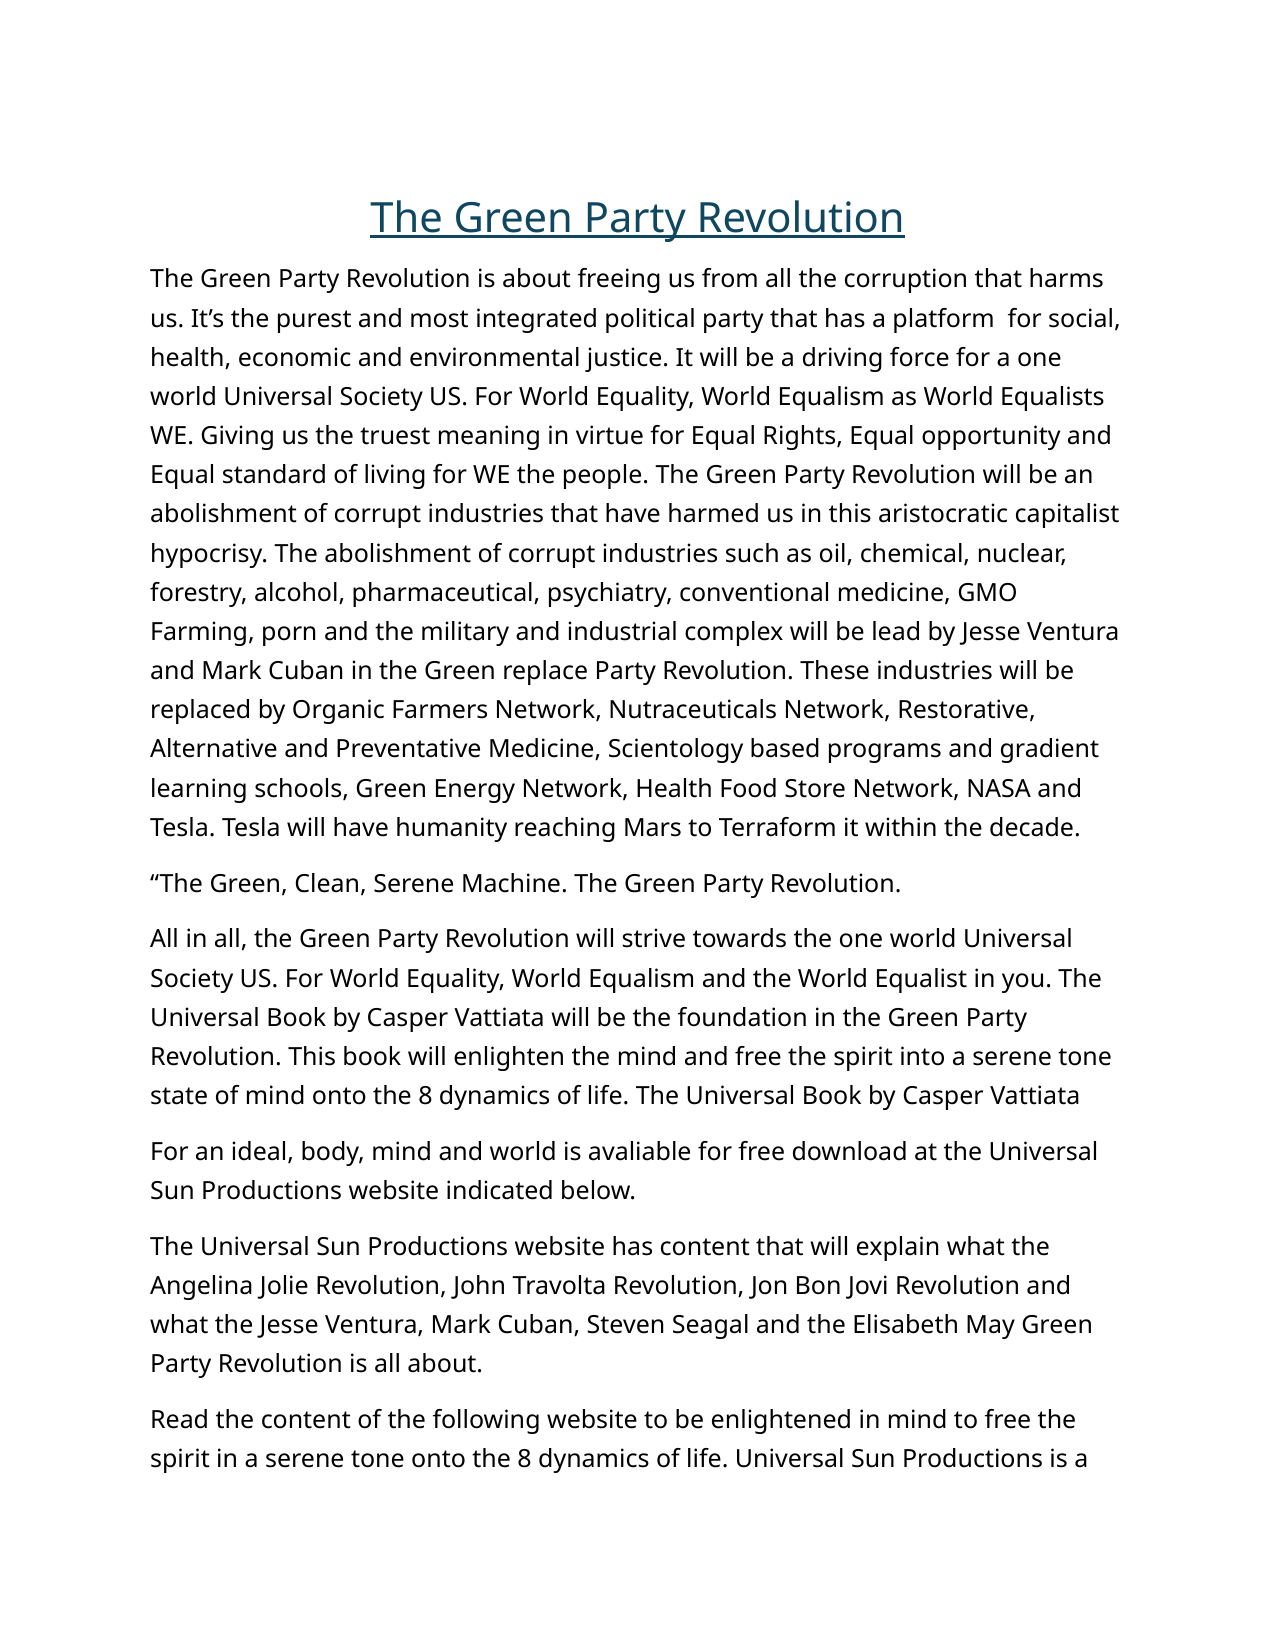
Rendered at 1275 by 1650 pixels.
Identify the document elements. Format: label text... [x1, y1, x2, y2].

text The Universal Sun Productions website has content that will explain what the Angelina Jolie Revolution, John Travolta Revolution, Jon Bon Jovi Revolution and what the Jesse Ventura, Mark Cuban, Steven Seagal and the Elisabeth May Green Party Revolution is all about. [150, 1228, 1125, 1380]
subtitle The Green Party Revolution [150, 187, 1125, 244]
text “The Green, Clean, Serene Machine. The Green Party Revolution. [150, 865, 1125, 899]
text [150, 1402, 1125, 1475]
text All in all, the Green Party Revolution will strive towards the one world Universal Society US. For World Equality, World Equalism and the World Equalist in you. The Universal Book by Casper Vattiata will be the foundation in the Green Party Revolution. This book will enlighten the mind and free the spirit into a serene tone state of mind onto the 8 dynamics of life. The Universal Book by Casper Vattiata [150, 921, 1125, 1112]
text The Green Party Revolution is about freeing us from all the corruption that harms us. It’s the purest and most integrated political party that has a platform for social, health, economic and environmental justice. It will be a driving force for a one world Universal Society US. For World Equality, World Equalism as World Equalists WE. Giving us the truest meaning in virtue for Equal Rights, Equal opportunity and Equal standard of living for WE the people. The Green Party Revolution will be an abolishment of corrupt industries that have harmed us in this aristocratic capitalist hypocrisy. The abolishment of corrupt industries such as oil, chemical, nuclear, forestry, alcohol, pharmaceutical, psychiatry, conventional medicine, GMO Farming, porn and the military and industrial complex will be lead by Jesse Ventura and Mark Cuban in the Green replace Party Revolution. These industries will be replaced by Organic Farmers Network, Nutraceuticals Network, Restorative, Alternative and Preventative Medicine, Scientology based programs and gradient learning schools, Green Energy Network, Health Food Store Network, NASA and Tesla. Tesla will have humanity reaching Mars to Terraform it within the decade. [150, 261, 1125, 843]
text For an ideal, body, mind and world is avaliable for free download at the Universal Sun Productions website indicated below. [150, 1133, 1125, 1207]
